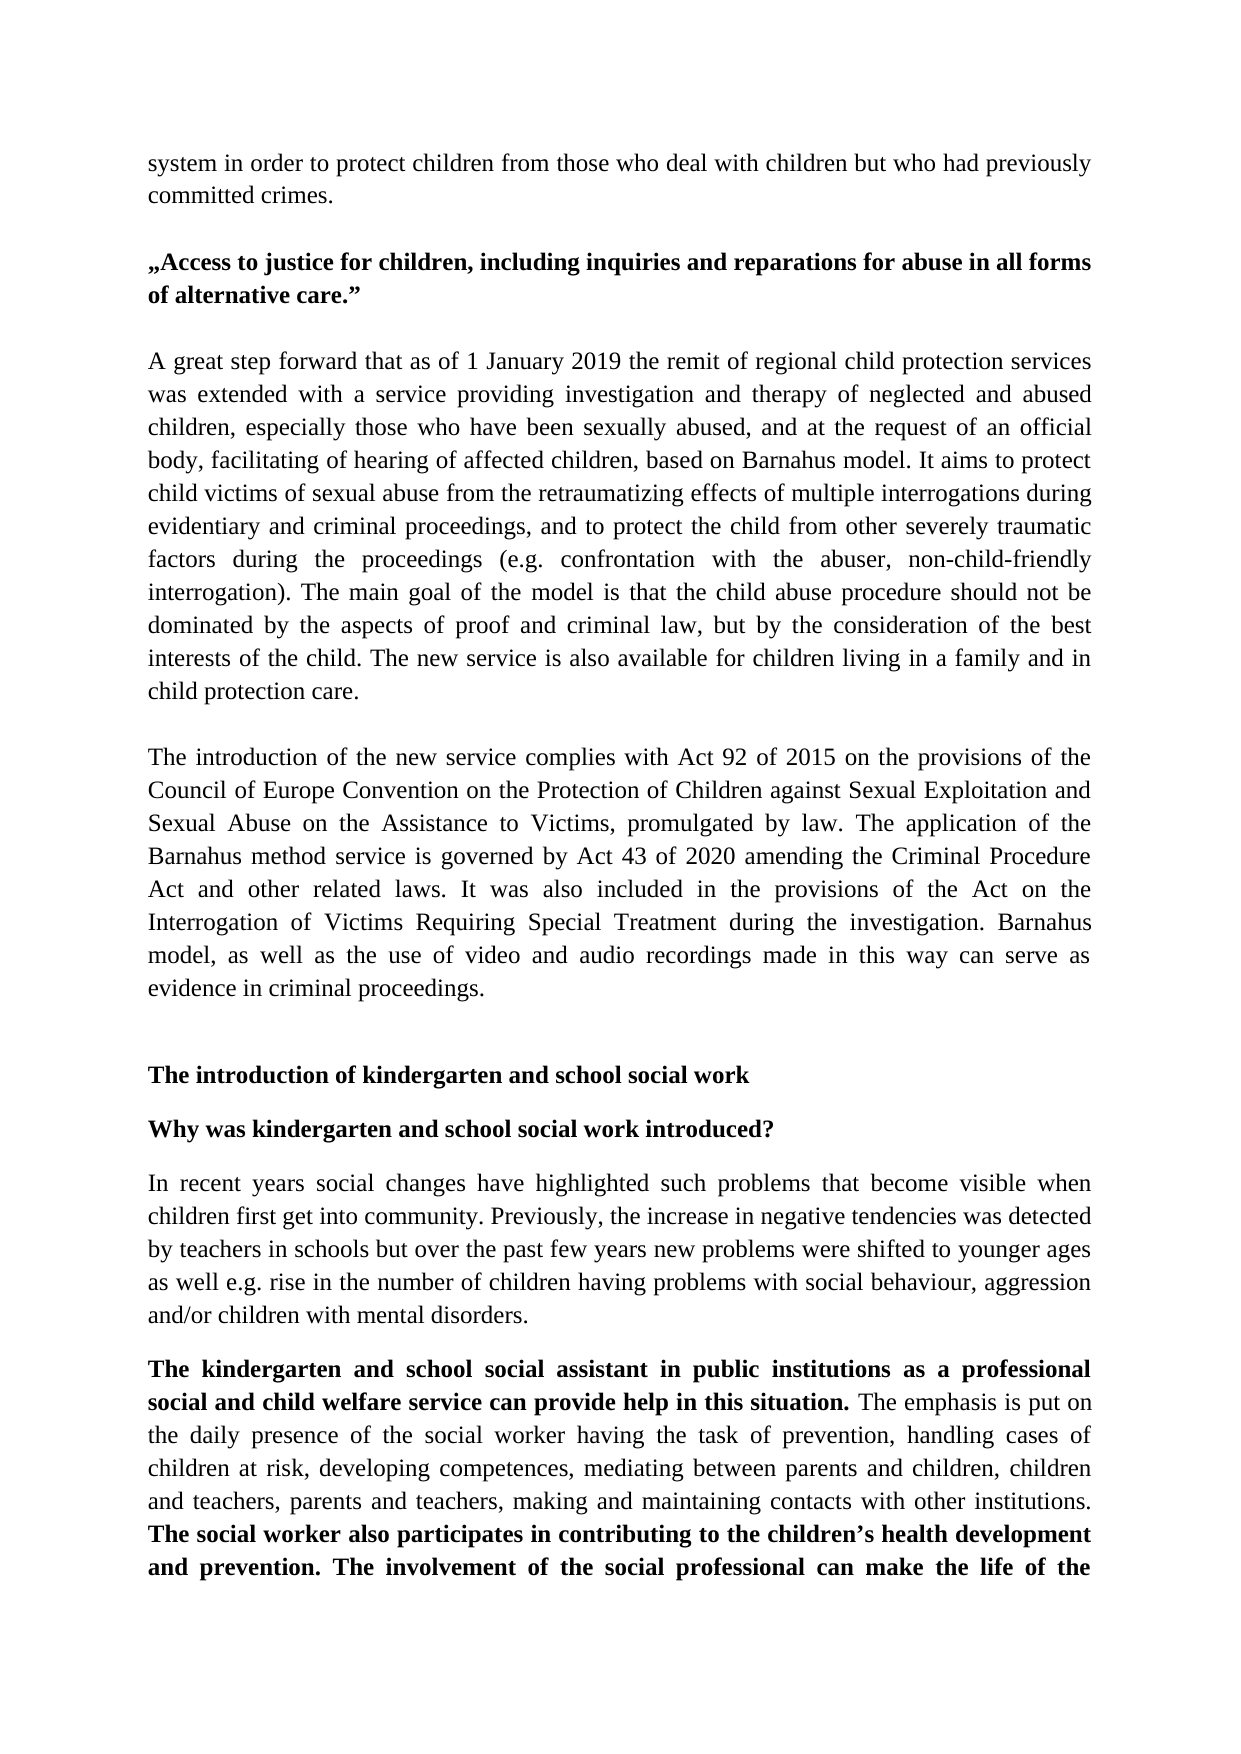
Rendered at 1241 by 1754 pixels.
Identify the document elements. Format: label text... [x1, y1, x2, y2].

text The introduction of the new service complies with Act 92 of 2015 on the provisions of the Council of Europe Convention on the Protection of Children against Sexual Exploitation and Sexual Abuse on the Assistance to Victims, promulgated by law. The application of the Barnahus method service is governed by Act 43 of 2020 amending the Criminal Procedure Act and other related laws. It was also included in the provisions of the Act on the Interrogation of Victims Requiring Special Treatment during the investigation. Barnahus model, as well as the use of video and audio recordings made in this way can serve as evidence in criminal proceedings. [148, 742, 1093, 1002]
text In recent years social changes have highlighted such problems that become visible when children first get into community. Previously, the increase in negative tendencies was detected by teachers in schools but over the past few years new problems were shifted to younger ages as well e.g. rise in the number of children having problems with social behaviour, aggression and/or children with mental disorders. [148, 1168, 1093, 1328]
text A great step forward that as of 1 January 2019 the remit of regional child protection services was extended with a service providing investigation and therapy of neglected and abused children, especially those who have been sexually abused, and at the request of an official body, facilitating of hearing of affected children, based on Barnahus model. It aims to protect child victims of sexual abuse from the retraumatizing effects of multiple interrogations during evidentiary and criminal proceedings, and to protect the child from other severely traumatic factors during the proceedings (e.g. confrontation with the abuser, non-child-friendly interrogation). The main goal of the model is that the child abuse procedure should not be dominated by the aspects of proof and criminal law, but by the consideration of the best interests of the child. The new service is also available for children living in a family and in child protection care. [148, 346, 1093, 705]
text The introduction of kindergarten and school social work [148, 1060, 1093, 1089]
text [148, 1354, 1093, 1581]
text „Access to justice for children, including inquiries and reparations for abuse in all forms of alternative care.” [148, 247, 1093, 308]
text Why was kindergarten and school social work introduced? [148, 1114, 1093, 1143]
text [148, 148, 1093, 209]
